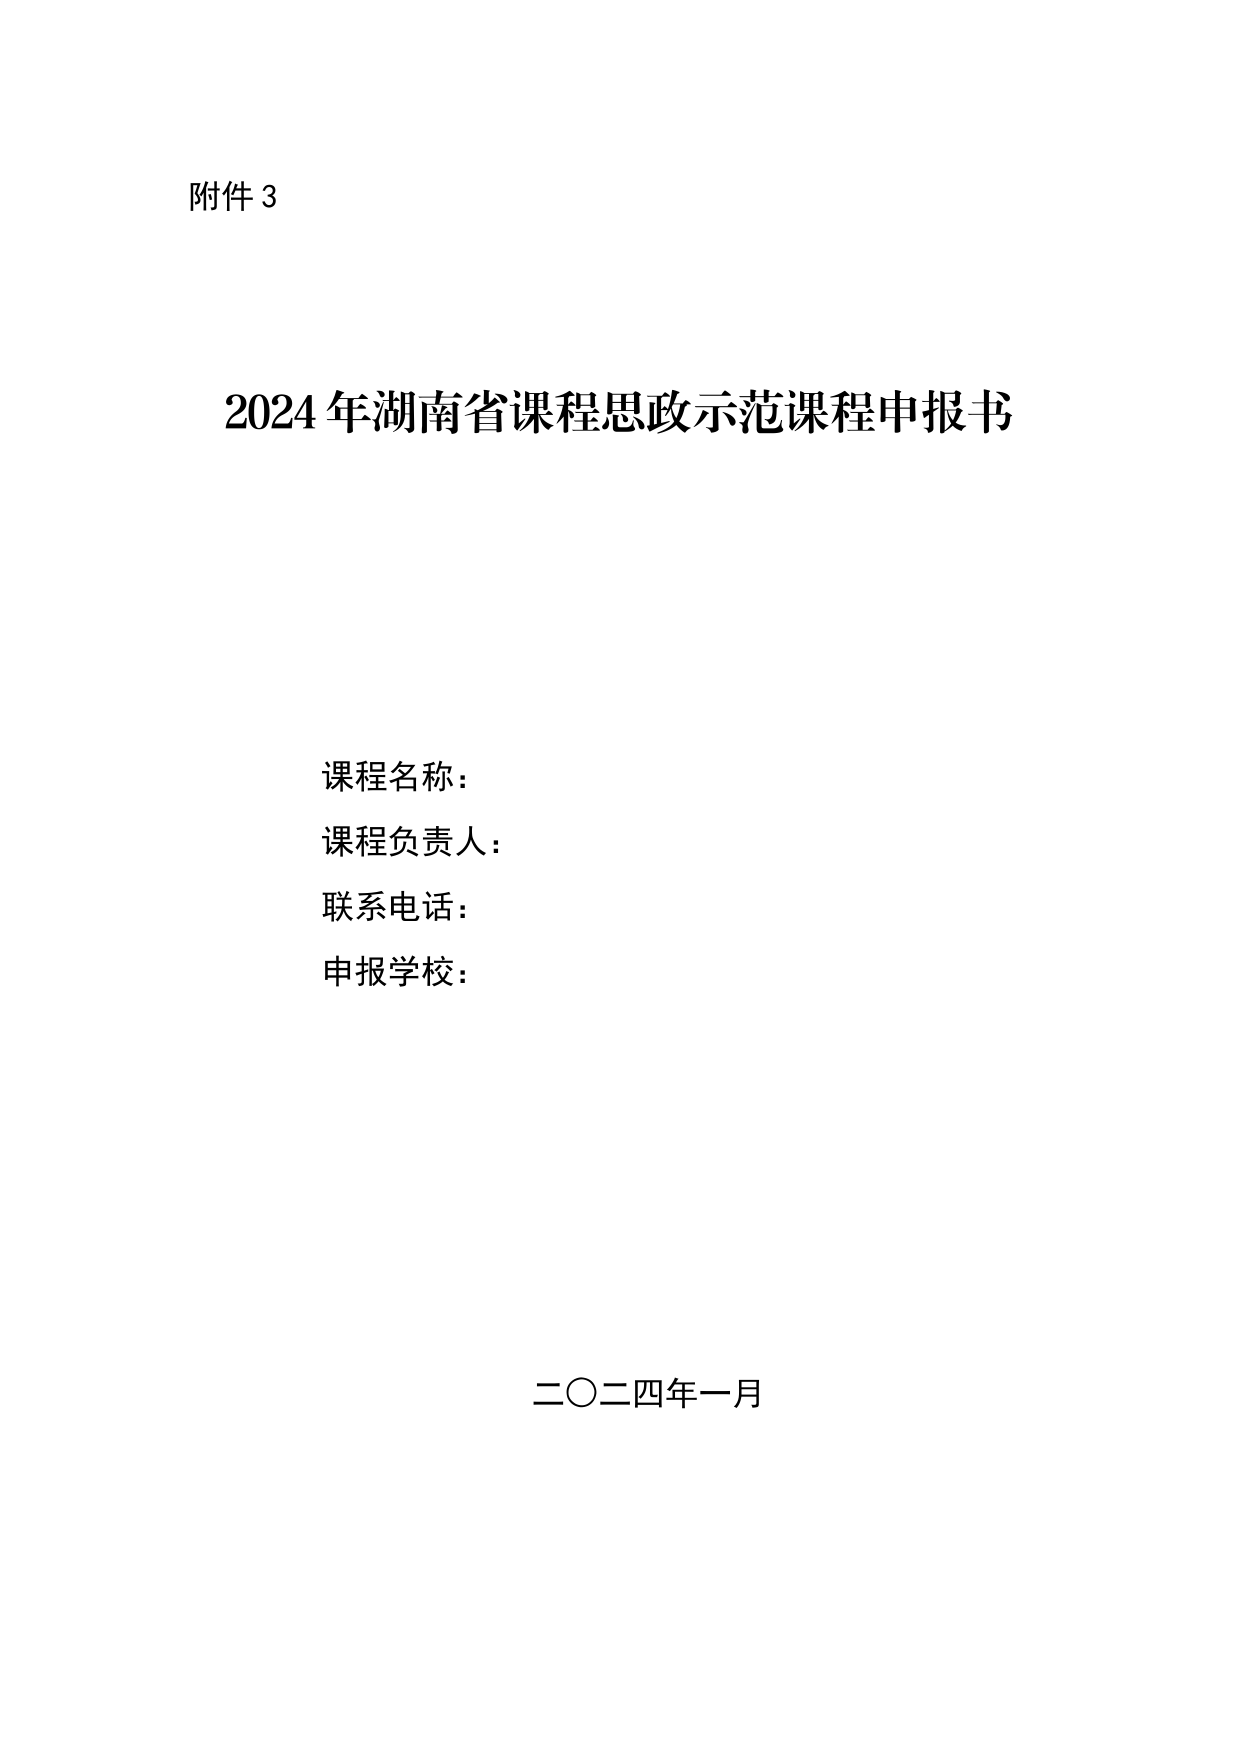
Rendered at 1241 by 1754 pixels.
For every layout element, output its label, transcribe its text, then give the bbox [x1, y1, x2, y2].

text 联系电话： [187, 872, 1050, 937]
text 2024年湖南省课程思政示范课程申报书 [187, 383, 1050, 448]
text 申报学校： [187, 937, 1050, 1002]
text 二○二四年一月 [187, 1372, 1053, 1410]
text 课程负责人： [187, 807, 1050, 872]
text 附件3 [187, 162, 1050, 227]
text 课程名称： [187, 742, 1050, 807]
